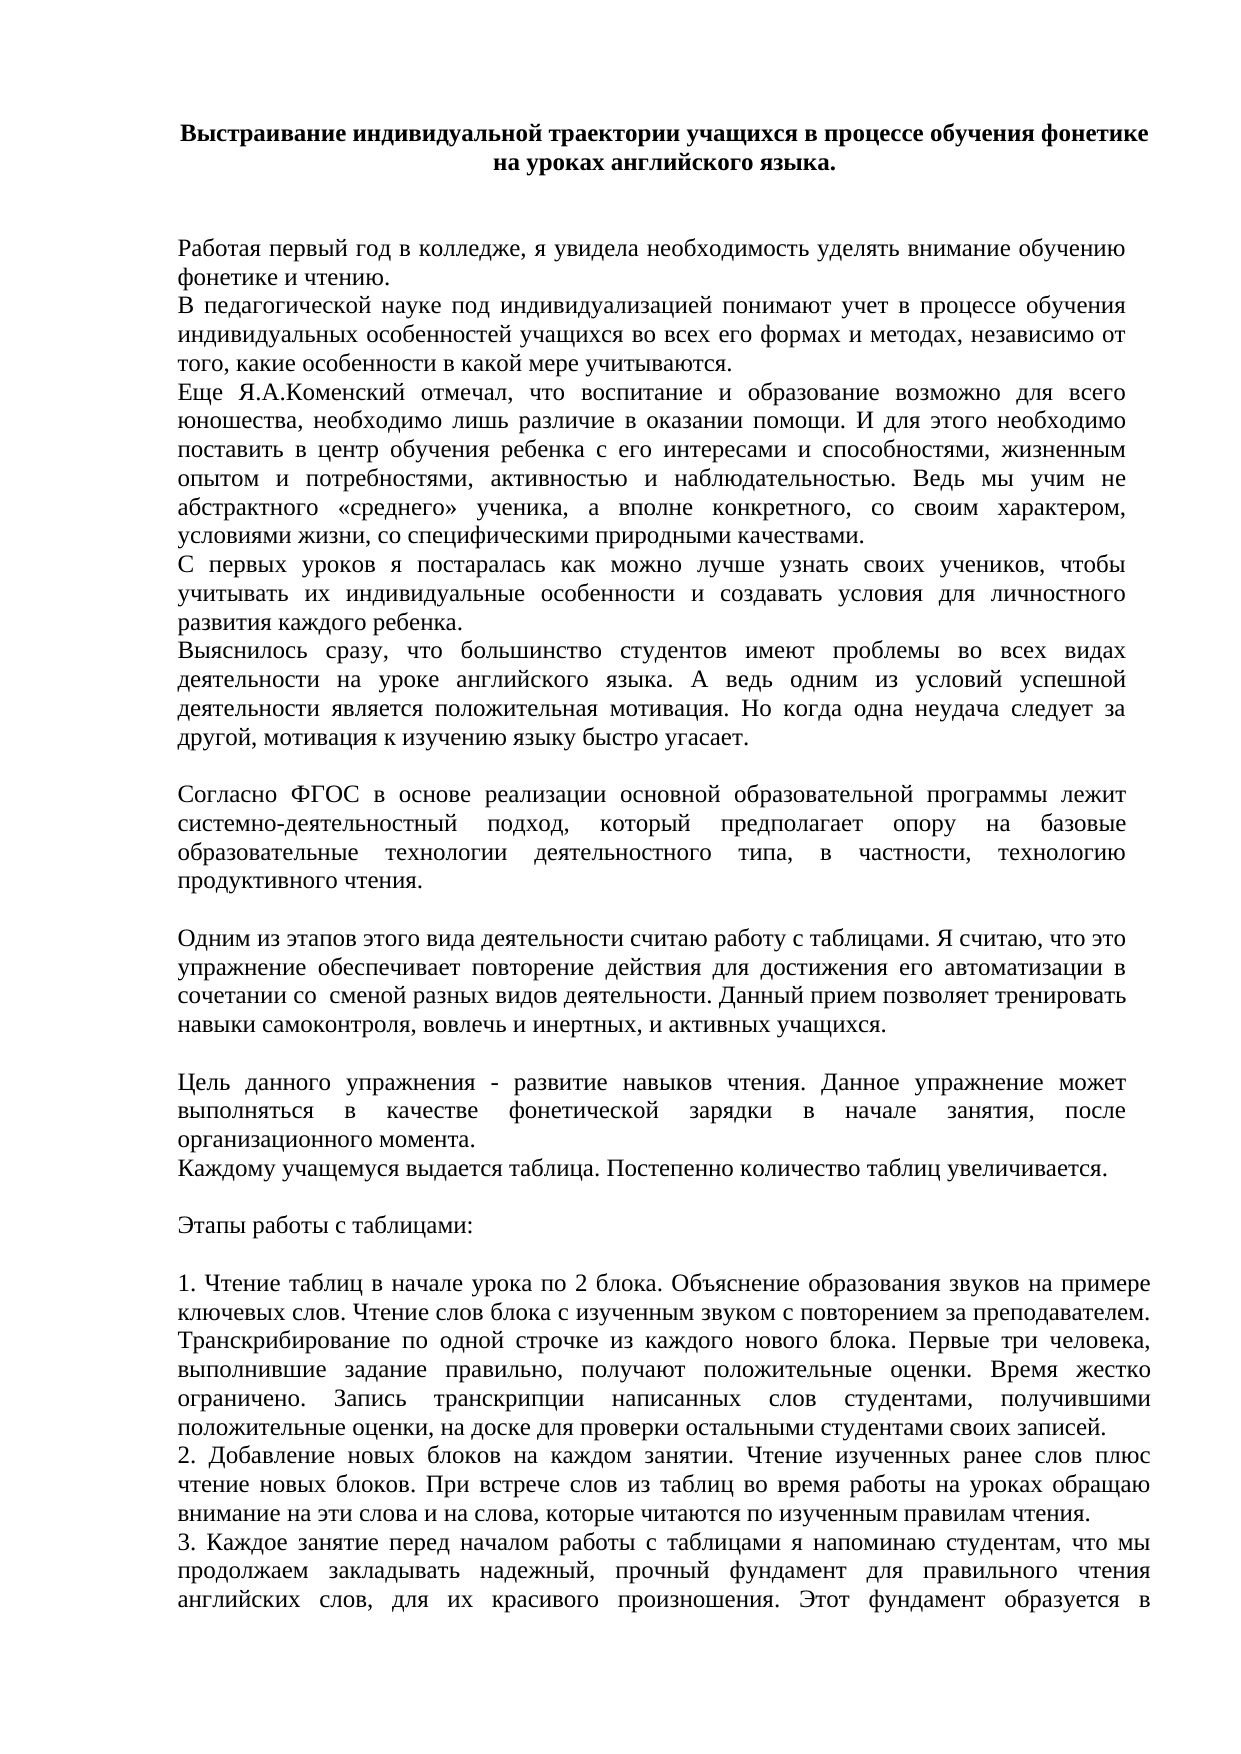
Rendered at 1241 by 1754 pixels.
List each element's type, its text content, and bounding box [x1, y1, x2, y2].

text Работая первый год в колледже, я увидела необходимость уделять внимание обучению фонетике и чтению. [177, 233, 1127, 291]
text Одним из этапов этого вида деятельности считаю работу с таблицами. Я считаю, что это упражнение обеспечивает повторение действия для достижения его автоматизации в сочетании со сменой разных видов деятельности. Данный прием позволяет тренировать навыки самоконтроля, вовлечь и инертных, и активных учащихся. [177, 923, 1127, 1038]
text Каждому учащемуся выдается таблица. Постепенно количество таблиц увеличивается. [177, 1153, 1127, 1182]
text Цель данного упражнения - развитие навыков чтения. Данное упражнение может выполняться в качестве фонетической зарядки в начале занятия, после организационного момента. [177, 1067, 1127, 1153]
text 1. Чтение таблиц в начале урока по 2 блока. Объяснение образования звуков на примере ключевых слов. Чтение слов блока с изученным звуком с повторением за преподавателем. Транскрибирование по одной строчке из каждого нового блока. Первые три человека, выполнившие задание правильно, получают положительные оценки. Время жестко ограничено. Запись транскрипции написанных слов студентами, получившими положительные оценки, на доске для проверки остальными студентами своих записей. [177, 1268, 1152, 1441]
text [177, 1527, 1152, 1613]
text Еще Я.А.Коменский отмечал, что воспитание и образование возможно для всего юношества, необходимо лишь различие в оказании помощи. И для этого необходимо поставить в центр обучения ребенка с его интересами и способностями, жизненным опытом и потребностями, активностью и наблюдательностью. Ведь мы учим не абстрактного «среднего» ученика, а вполне конкретного, со своим характером, условиями жизни, со специфическими природными качествами. [177, 377, 1127, 549]
text В педагогической науке под индивидуализацией понимают учет в процессе обучения индивидуальных особенностей учащихся во всех его формах и методах, независимо от того, какие особенности в какой мере учитываются. [177, 291, 1127, 377]
text Согласно ФГОС в основе реализации основной образовательной программы лежит системно-деятельностный подход, который предполагает опору на базовые образовательные технологии деятельностного типа, в частности, технологию продуктивного чтения. [177, 779, 1127, 894]
text Выяснилось сразу, что большинство студентов имеют проблемы во всех видах деятельности на уроке английского языка. А ведь одним из условий успешной деятельности является положительная мотивация. Но когда одна неудача следует за другой, мотивация к изучению языку быстро угасает. [177, 636, 1127, 751]
text 2. Добавление новых блоков на каждом занятии. Чтение изученных ранее слов плюс чтение новых блоков. При встрече слов из таблиц во время работы на уроках обращаю внимание на эти слова и на слова, которые читаются по изученным правилам чтения. [177, 1441, 1152, 1527]
text С первых уроков я постаралась как можно лучше узнать своих учеников, чтобы учитывать их индивидуальные особенности и создавать условия для личностного развития каждого ребенка. [177, 549, 1127, 636]
text Выстраивание индивидуальной траектории учащихся в процессе обучения фонетике на уроках английского языка. [177, 118, 1152, 176]
text Этапы работы с таблицами: [177, 1211, 1152, 1239]
